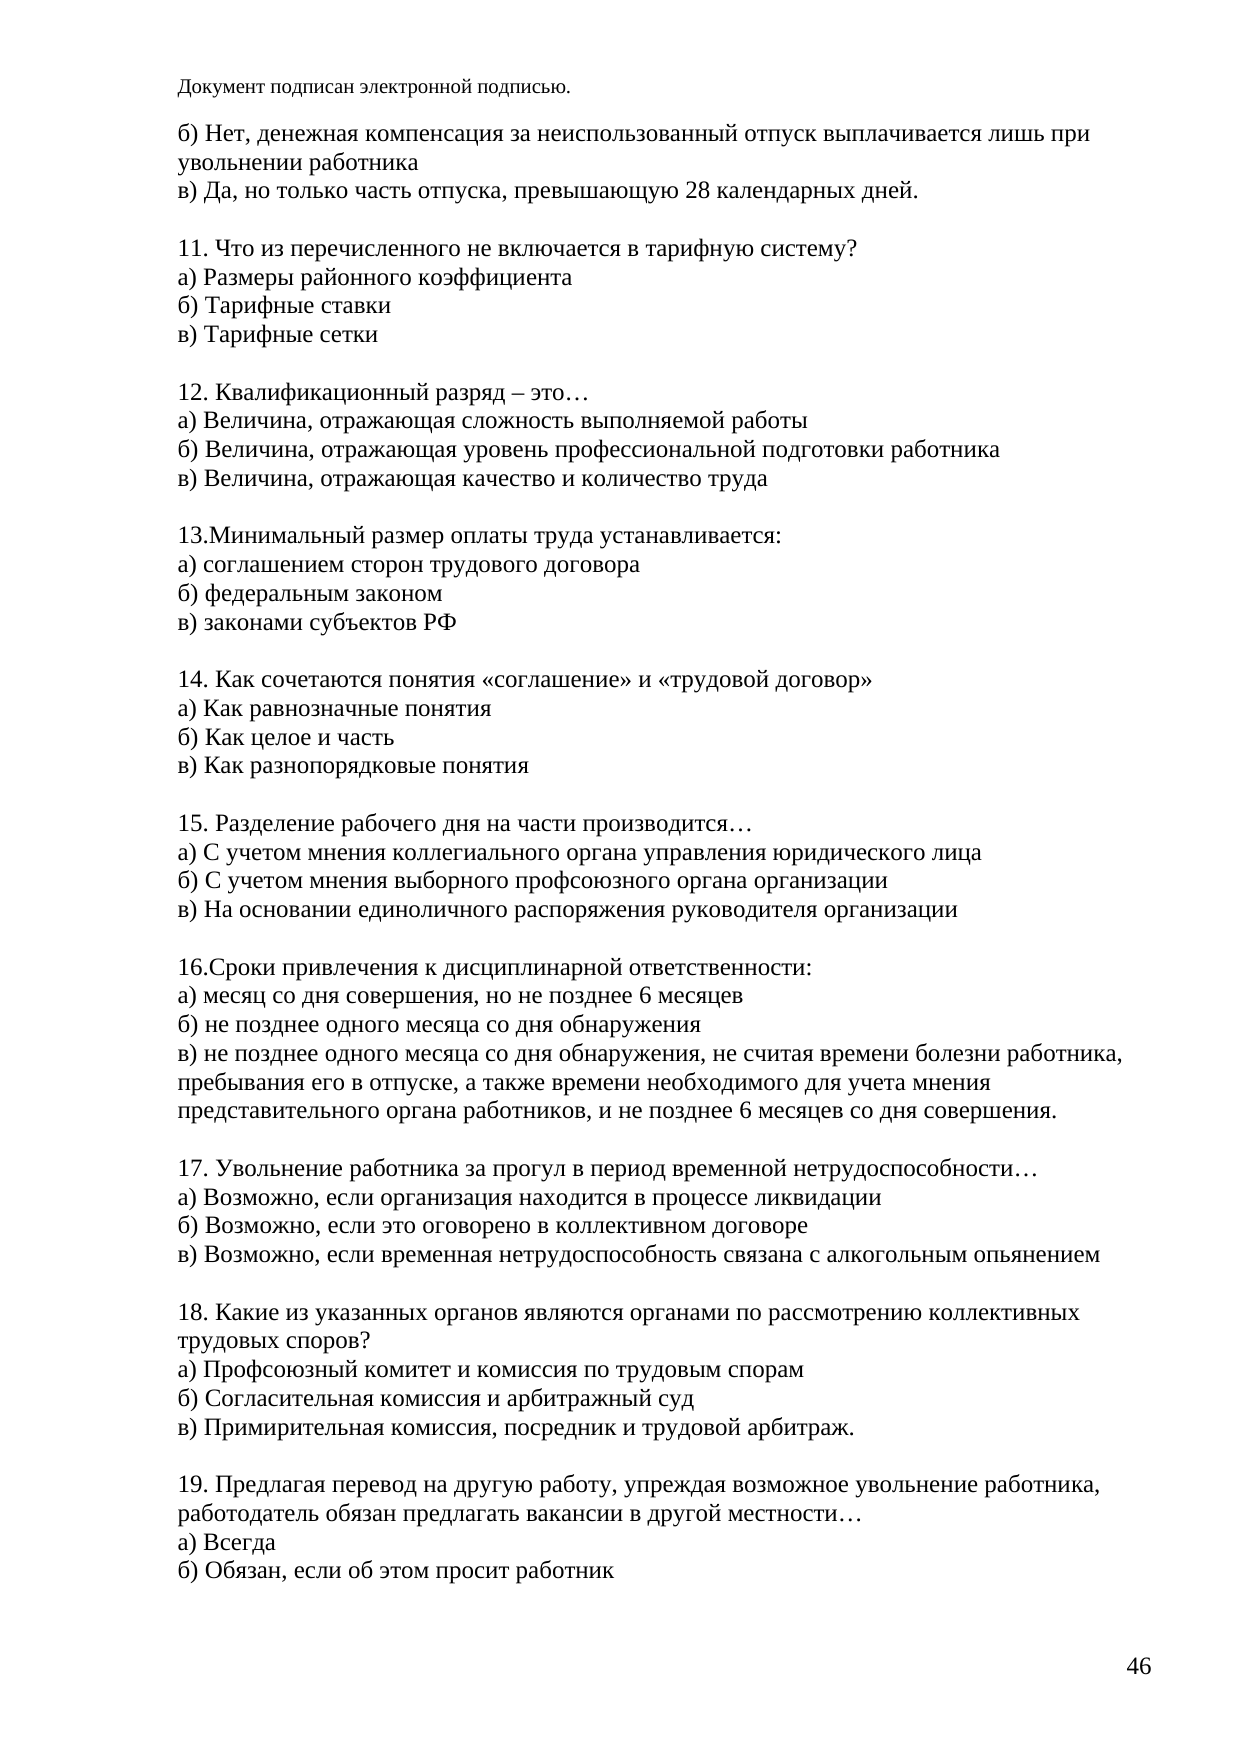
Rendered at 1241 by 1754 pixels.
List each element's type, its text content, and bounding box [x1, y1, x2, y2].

text а) Размеры районного коэффициента [177, 262, 1152, 291]
text в) Величина, отражающая качество и количество труда [177, 463, 1152, 492]
text в) Возможно, если временная нетрудоспособность связана с алкогольным опьянением [177, 1239, 1152, 1268]
text 17. Увольнение работника за прогул в период временной нетрудоспособности… [177, 1153, 1152, 1182]
text в) Да, но только часть отпуска, превышающую 28 календарных дней. [177, 176, 1143, 204]
text в) На основании единоличного распоряжения руководителя организации [177, 894, 1143, 923]
text в) Примирительная комиссия, посредник и трудовой арбитраж. [177, 1412, 1143, 1441]
text 13.Минимальный размер оплаты труда устанавливается: [177, 521, 1143, 549]
text а) С учетом мнения коллегиального органа управления юридического лица [177, 837, 1152, 866]
text а) Как равнозначные понятия [177, 693, 1152, 722]
text 18. Какие из указанных органов являются органами по рассмотрению коллективных трудовых споров? [177, 1297, 1143, 1354]
text а) соглашением сторон трудового договора [177, 549, 1143, 578]
text а) Профсоюзный комитет и комиссия по трудовым спорам [177, 1354, 1143, 1383]
text 16.Сроки привлечения к дисциплинарной ответственности: [177, 952, 1143, 981]
text 14. Как сочетаются понятия «соглашение» и «трудовой договор» [177, 664, 1152, 693]
text б) Согласительная комиссия и арбитражный суд [177, 1383, 1143, 1412]
text в) Как разнопорядковые понятия [177, 751, 1152, 779]
text а) месяц со дня совершения, но не позднее 6 месяцев [177, 981, 1143, 1009]
text б) Величина, отражающая уровень профессиональной подготовки работника [177, 434, 1152, 463]
text а) Возможно, если организация находится в процессе ликвидации [177, 1182, 1152, 1211]
text 15. Разделение рабочего дня на части производится… [177, 808, 1152, 837]
text б) Обязан, если об этом просит работник [177, 1556, 1152, 1584]
text б) федеральным законом [177, 578, 1143, 607]
text б) Как целое и часть [177, 722, 1152, 751]
text а) Величина, отражающая сложность выполняемой работы [177, 406, 1152, 434]
text 11. Что из перечисленного не включается в тарифную систему? [177, 233, 1152, 262]
text 12. Квалификационный разряд – это… [177, 377, 1152, 406]
text в) Тарифные сетки [177, 319, 1152, 348]
text б) Тарифные ставки [177, 291, 1152, 319]
text в) не позднее одного месяца со дня обнаружения, не считая времени болезни работника, пребывания его в отпуске, а также времени необходимого для учета мнения представительного органа работников, и не позднее 6 месяцев со дня совершения. [177, 1038, 1143, 1124]
text б) не позднее одного месяца со дня обнаружения [177, 1009, 1143, 1038]
text а) Всегда [177, 1527, 1152, 1556]
text 19. Предлагая перевод на другую работу, упреждая возможное увольнение работника, работодатель обязан предлагать вакансии в другой местности… [177, 1469, 1152, 1527]
text в) законами субъектов РФ [177, 607, 1143, 636]
text б) Нет, денежная компенсация за неиспользованный отпуск выплачивается лишь при увольнении работника [177, 118, 1143, 176]
text б) Возможно, если это оговорено в коллективном договоре [177, 1211, 1152, 1239]
text б) С учетом мнения выборного профсоюзного органа организации [177, 866, 1152, 894]
